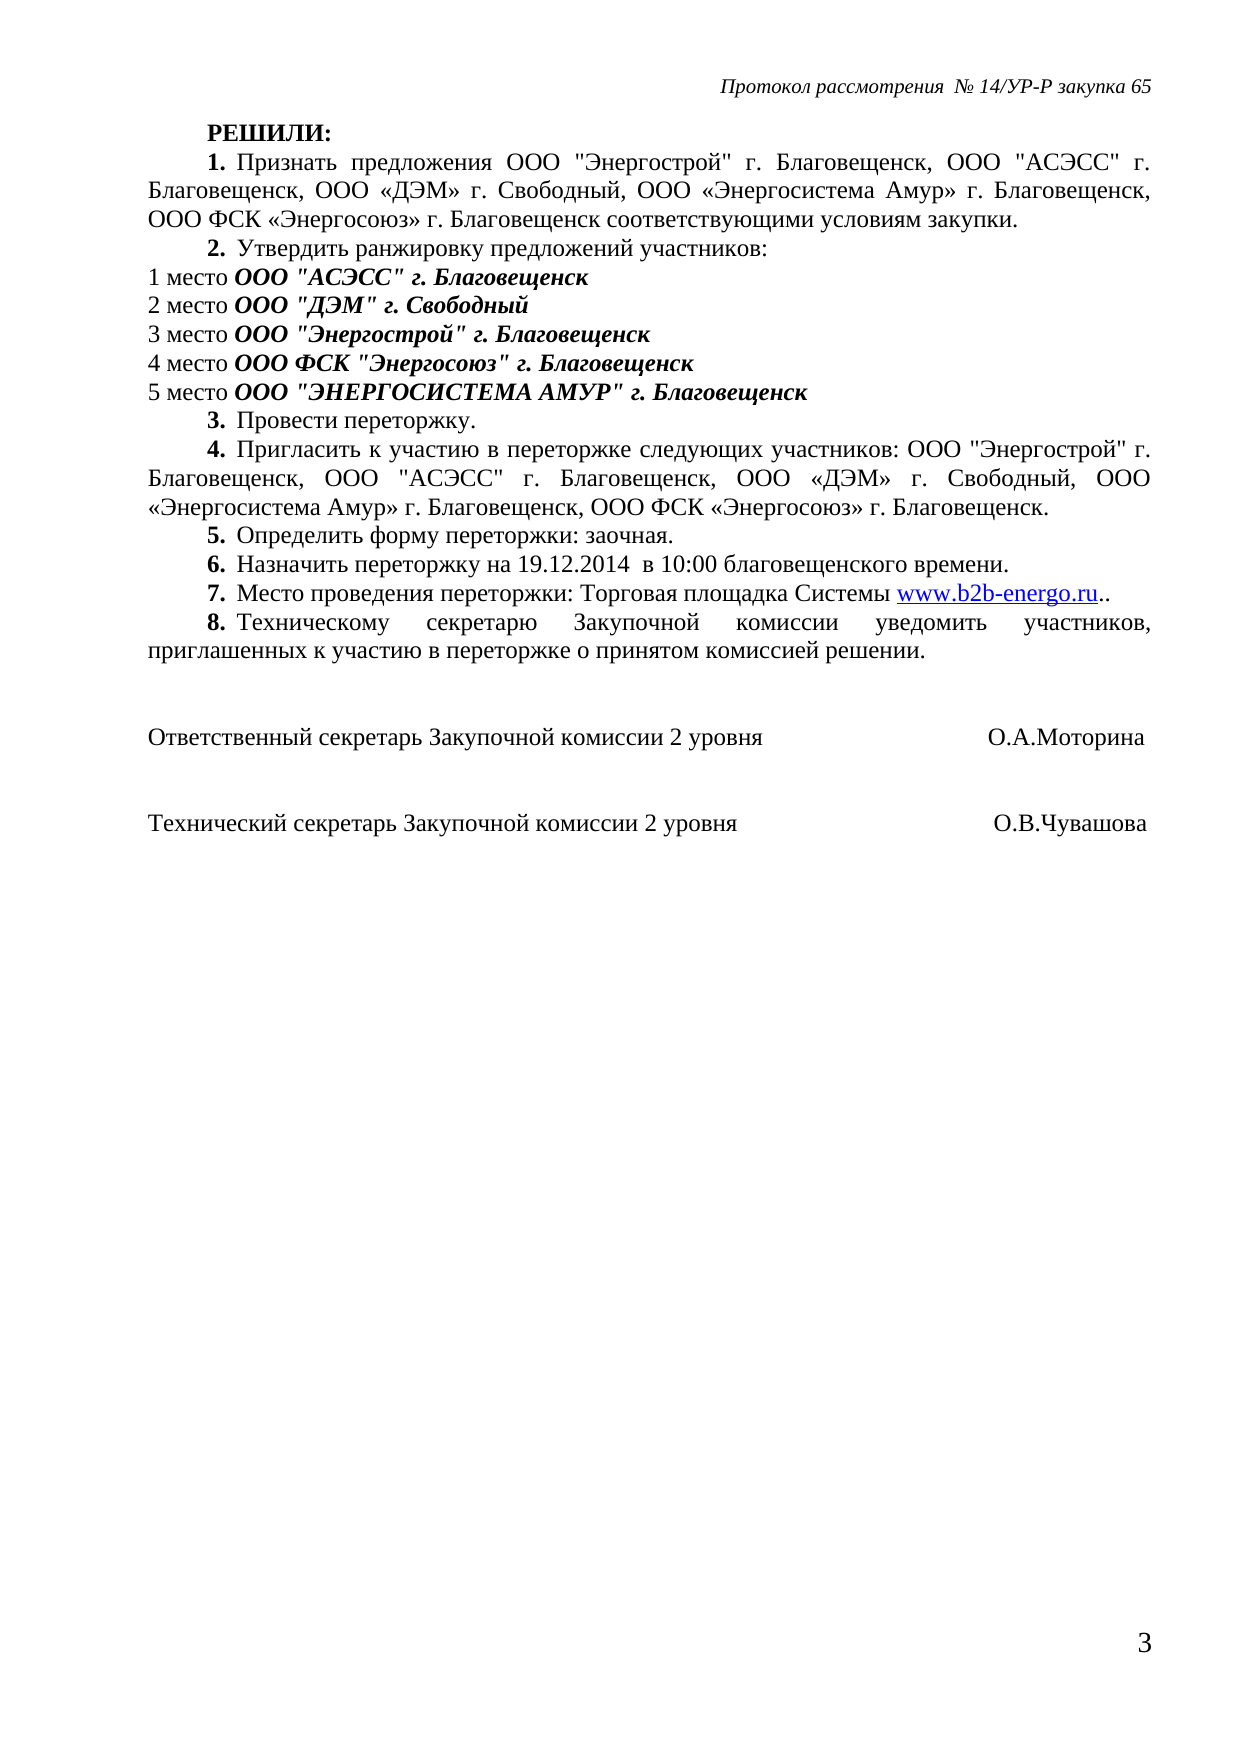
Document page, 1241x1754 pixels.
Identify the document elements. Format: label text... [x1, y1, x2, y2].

list Пригласить к участию в переторжке следующих участников: ООО "Энергострой" г. Благовещенск, ООО "АСЭСС" г. Благовещенск, ООО «ДЭМ» г. Свободный, ООО «Энергосистема Амур» г. Благовещенск, ООО ФСК «Энергосоюз» г. Благовещенск. [148, 434, 1152, 521]
text 5 место ООО "ЭНЕРГОСИСТЕМА АМУР" г. Благовещенск [148, 377, 1152, 406]
text 1 место ООО "АСЭСС" г. Благовещенск [148, 262, 1152, 291]
list Определить форму переторжки: заочная. [148, 521, 1152, 549]
text 3 место ООО "Энергострой" г. Благовещенск [148, 319, 1152, 348]
text Ответственный секретарь Закупочной комиссии 2 уровня О.А.Моторина [148, 722, 1152, 751]
list Техническому секретарю Закупочной комиссии уведомить участников, приглашенных к участию в переторжке о принятом комиссией решении. [148, 607, 1152, 664]
list Назначить переторжку на 19.12.2014 в 10:00 благовещенского времени. [148, 549, 1152, 578]
list Признать предложения ООО "Энергострой" г. Благовещенск, ООО "АСЭСС" г. Благовещенск, ООО «ДЭМ» г. Свободный, ООО «Энергосистема Амур» г. Благовещенск, ООО ФСК «Энергосоюз» г. Благовещенск соответствующими условиям закупки. [148, 147, 1152, 233]
text 2 место ООО "ДЭМ" г. Свободный [148, 291, 1152, 319]
text 4 место ООО ФСК "Энергосоюз" г. Благовещенск [148, 348, 1152, 377]
text РЕШИЛИ: [148, 118, 1152, 147]
list Утвердить ранжировку предложений участников: [148, 233, 1152, 262]
list Место проведения переторжки: Торговая площадка Системы www.b2b-energo.ru.. [148, 578, 1152, 607]
list Провести переторжку. [148, 406, 1152, 434]
text Технический секретарь Закупочной комиссии 2 уровня О.В.Чувашова [148, 808, 1152, 837]
